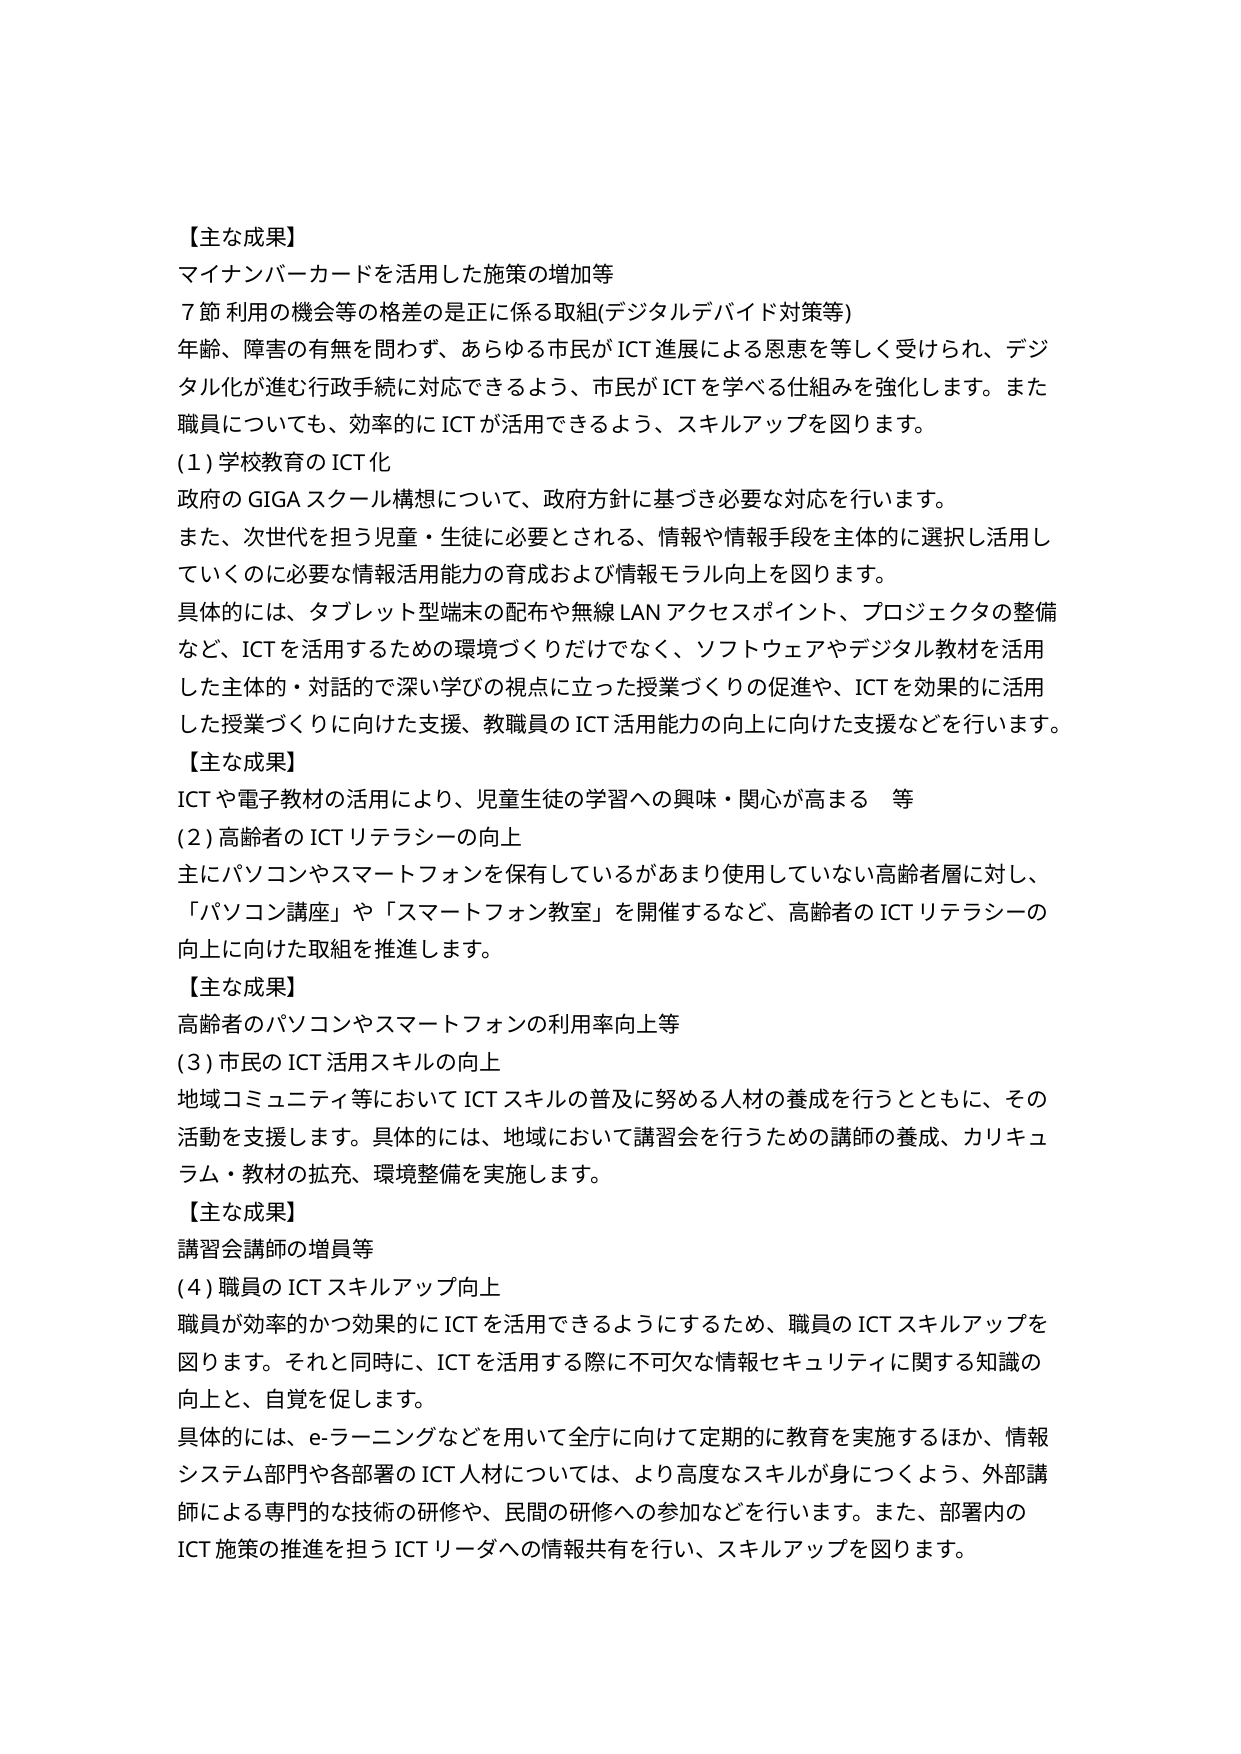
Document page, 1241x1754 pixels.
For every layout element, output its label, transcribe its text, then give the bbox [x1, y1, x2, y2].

text (１) 学校教育のICT化 [177, 442, 1063, 479]
text 具体的には、タブレット型端末の配布や無線LANアクセスポイント、プロジェクタの整備など、ICTを活用するための環境づくりだけでなく、ソフトウェアやデジタル教材を活用した主体的・対話的で深い学びの視点に立った授業づくりの促進や、ICTを効果的に活用した授業づくりに向けた支援、教職員のICT活用能力の向上に向けた支援などを行います。 [177, 592, 1063, 742]
text 【主な成果】 [177, 967, 1063, 1004]
text (２) 高齢者のICTリテラシーの向上 [177, 817, 1063, 854]
text 高齢者のパソコンやスマートフォンの利用率向上等 [177, 1004, 1063, 1042]
text 地域コミュニティ等においてICTスキルの普及に努める人材の養成を行うとともに、その活動を支援します。具体的には、地域において講習会を行うための講師の養成、カリキュラム・教材の拡充、環境整備を実施します。 [177, 1079, 1063, 1192]
text ICTや電子教材の活用により、児童生徒の学習への興味・関心が高まる 等 [177, 779, 1063, 817]
text (４) 職員のICTスキルアップ向上 [177, 1267, 1063, 1304]
text マイナンバーカードを活用した施策の増加等 [177, 254, 1063, 292]
text 政府のGIGAスクール構想について、政府方針に基づき必要な対応を行います。 [177, 479, 1063, 517]
text 【主な成果】 [177, 217, 1063, 254]
text 年齢、障害の有無を問わず、あらゆる市民がICT進展による恩恵を等しく受けられ、デジタル化が進む行政手続に対応できるよう、市民がICTを学べる仕組みを強化します。また職員についても、効率的にICTが活用できるよう、スキルアップを図ります。 [177, 329, 1063, 442]
text ７節 利用の機会等の格差の是正に係る取組(デジタルデバイド対策等) [177, 292, 1063, 329]
text (３) 市民のICT活用スキルの向上 [177, 1042, 1063, 1079]
text 【主な成果】 [177, 742, 1063, 779]
text 職員が効率的かつ効果的にICTを活用できるようにするため、職員のICTスキルアップを図ります。それと同時に、ICTを活用する際に不可欠な情報セキュリティに関する知識の向上と、自覚を促します。 [177, 1304, 1063, 1417]
text また、次世代を担う児童・生徒に必要とされる、情報や情報手段を主体的に選択し活用していくのに必要な情報活用能力の育成および情報モラル向上を図ります。 [177, 517, 1063, 592]
text 主にパソコンやスマートフォンを保有しているがあまり使用していない高齢者層に対し、「パソコン講座」や「スマートフォン教室」を開催するなど、高齢者のICTリテラシーの向上に向けた取組を推進します。 [177, 854, 1063, 967]
text 具体的には、e-ラーニングなどを用いて全庁に向けて定期的に教育を実施するほか、情報システム部門や各部署のICT人材については、より高度なスキルが身につくよう、外部講師による専門的な技術の研修や、民間の研修への参加などを行います。また、部署内のICT施策の推進を担うICTリーダへの情報共有を行い、スキルアップを図ります。 [177, 1417, 1063, 1567]
text 【主な成果】 [177, 1192, 1063, 1229]
text 講習会講師の増員等 [177, 1229, 1063, 1267]
